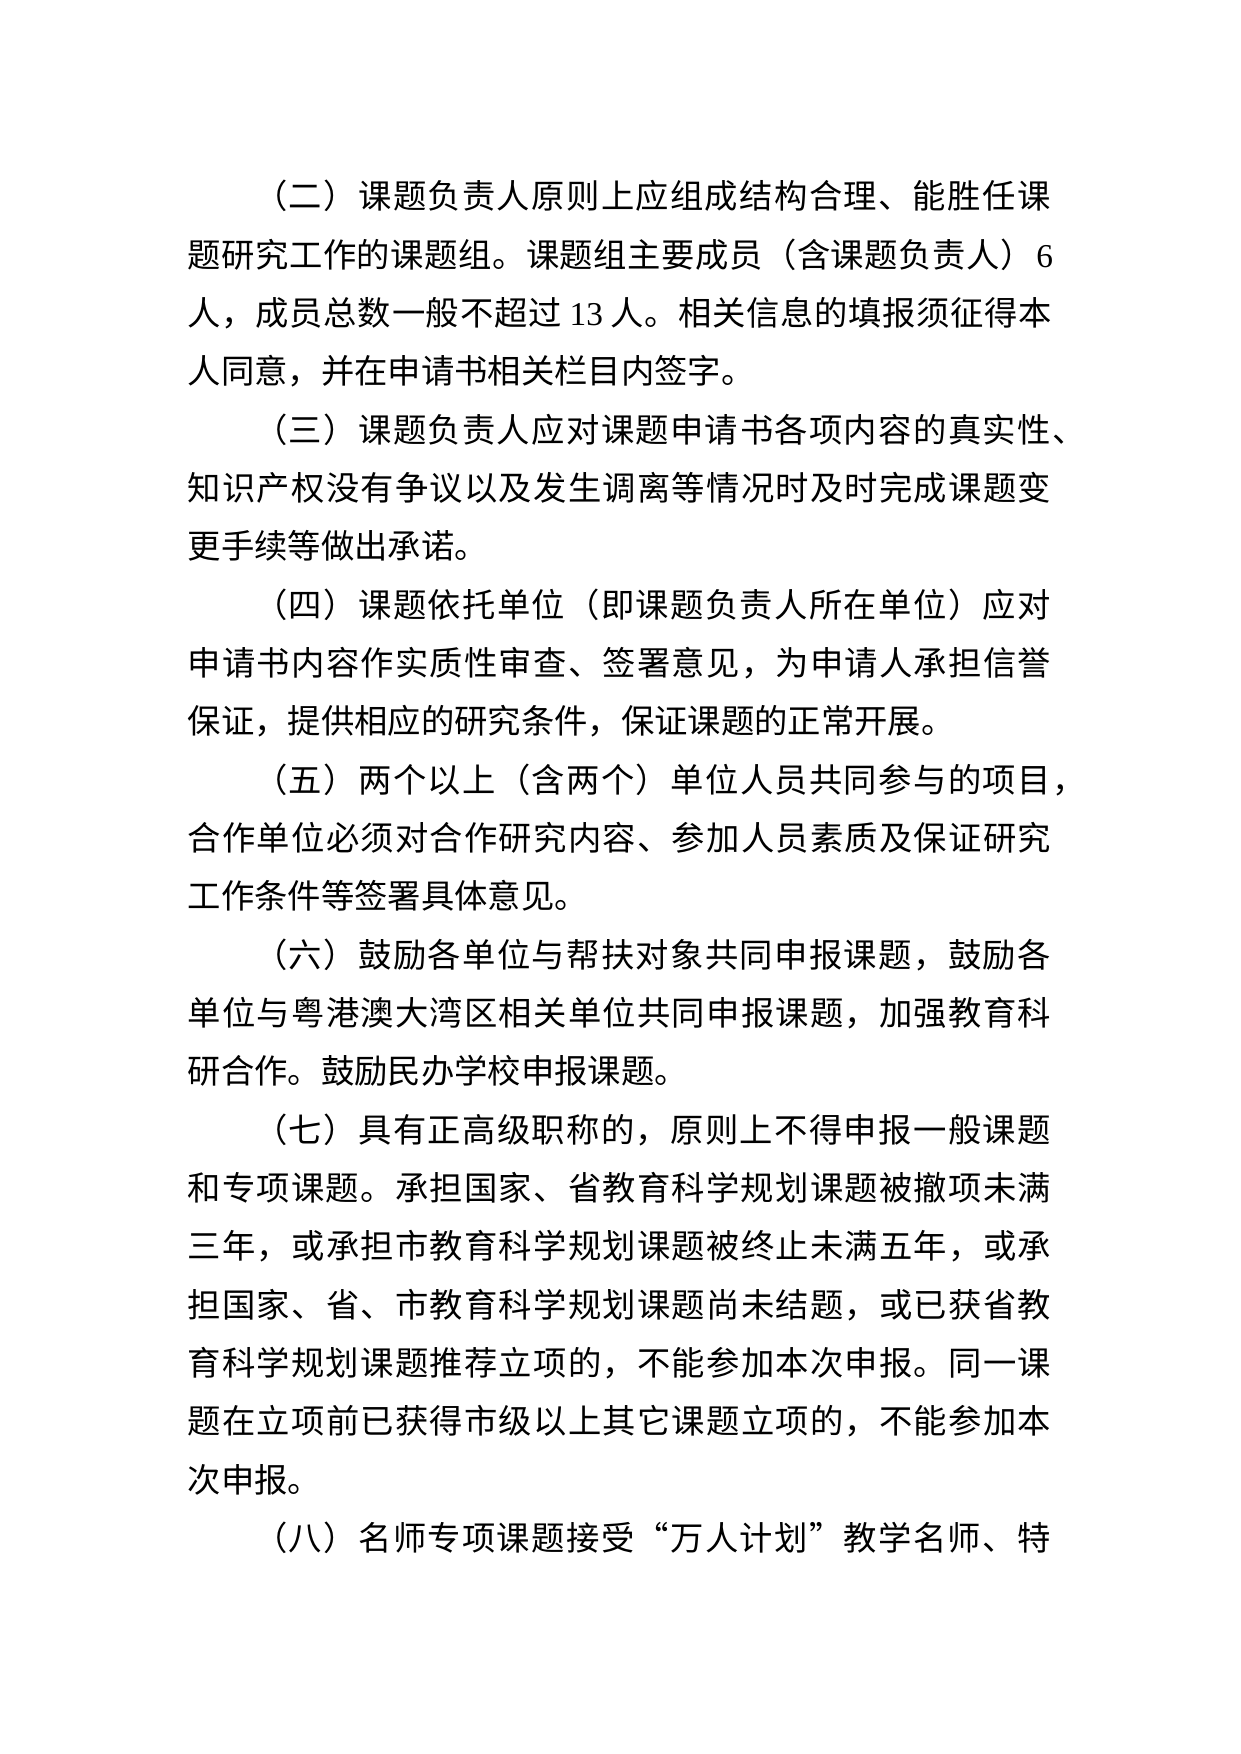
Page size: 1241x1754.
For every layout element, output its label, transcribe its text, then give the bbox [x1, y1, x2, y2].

text （四）课题依托单位（即课题负责人所在单位）应对申请书内容作实质性审查、签署意见，为申请人承担信誉保证，提供相应的研究条件，保证课题的正常开展。 [187, 570, 1053, 745]
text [187, 1504, 1053, 1562]
text （六）鼓励各单位与帮扶对象共同申报课题，鼓励各单位与粤港澳大湾区相关单位共同申报课题，加强教育科研合作。鼓励民办学校申报课题。 [187, 920, 1053, 1095]
text （二）课题负责人原则上应组成结构合理、能胜任课题研究工作的课题组。课题组主要成员（含课题负责人）6人，成员总数一般不超过13人。相关信息的填报须征得本人同意，并在申请书相关栏目内签字。 [187, 162, 1053, 395]
text （五）两个以上（含两个）单位人员共同参与的项目，合作单位必须对合作研究内容、参加人员素质及保证研究工作条件等签署具体意见。 [187, 745, 1053, 920]
text （七）具有正高级职称的，原则上不得申报一般课题和专项课题。承担国家、省教育科学规划课题被撤项未满三年，或承担市教育科学规划课题被终止未满五年，或承担国家、省、市教育科学规划课题尚未结题，或已获省教育科学规划课题推荐立项的，不能参加本次申报。同一课题在立项前已获得市级以上其它课题立项的，不能参加本次申报。 [187, 1095, 1053, 1504]
text （三）课题负责人应对课题申请书各项内容的真实性、知识产权没有争议以及发生调离等情况时及时完成课题变更手续等做出承诺。 [187, 395, 1053, 570]
